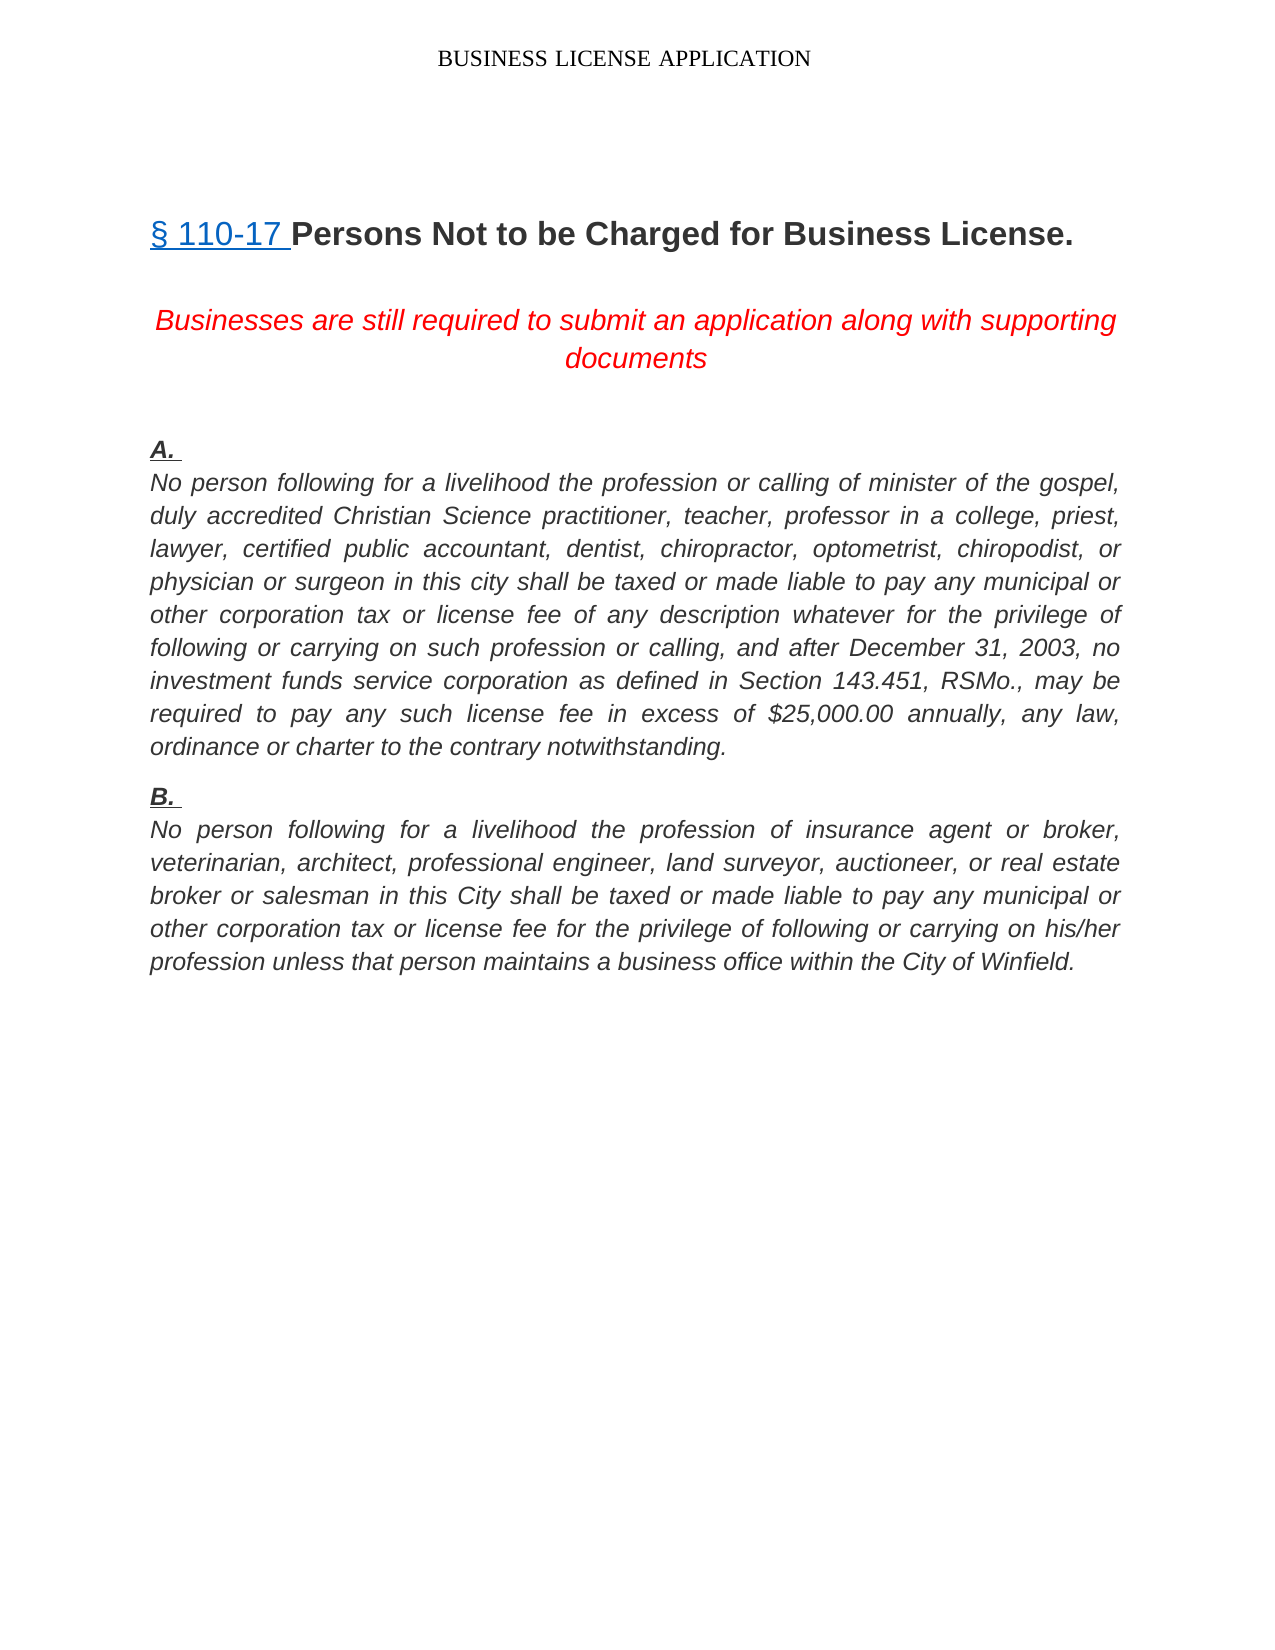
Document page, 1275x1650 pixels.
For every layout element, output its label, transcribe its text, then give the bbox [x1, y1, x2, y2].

text § 110-17 Persons Not to be Charged for Business License. [150, 214, 1125, 253]
text No person following for a livelihood the profession or calling of minister of the gospel, duly accredited Christian Science practitioner, teacher, professor in a college, priest, lawyer, certified public accountant, dentist, chiropractor, optometrist, chiropodist, or physician or surgeon in this city shall be taxed or made liable to pay any municipal or other corporation tax or license fee of any description whatever for the privilege of following or carrying on such profession or calling, and after December 31, 2003, no investment funds service corporation as defined in Section 143.451, RSMo., may be required to pay any such license fee in excess of $25,000.00 annually, any law, ordinance or charter to the contrary notwithstanding. [150, 468, 1125, 761]
text A. [150, 435, 1125, 464]
text No person following for a livelihood the profession of insurance agent or broker, veterinarian, architect, professional engineer, land surveyor, auctioneer, or real estate broker or salesman in this City shall be taxed or made liable to pay any municipal or other corporation tax or license fee for the privilege of following or carrying on his/her profession unless that person maintains a business office within the City of Winfield. [150, 815, 1125, 976]
text Businesses are still required to submit an application along with supporting documents [150, 303, 1125, 375]
text B. [150, 782, 1125, 811]
